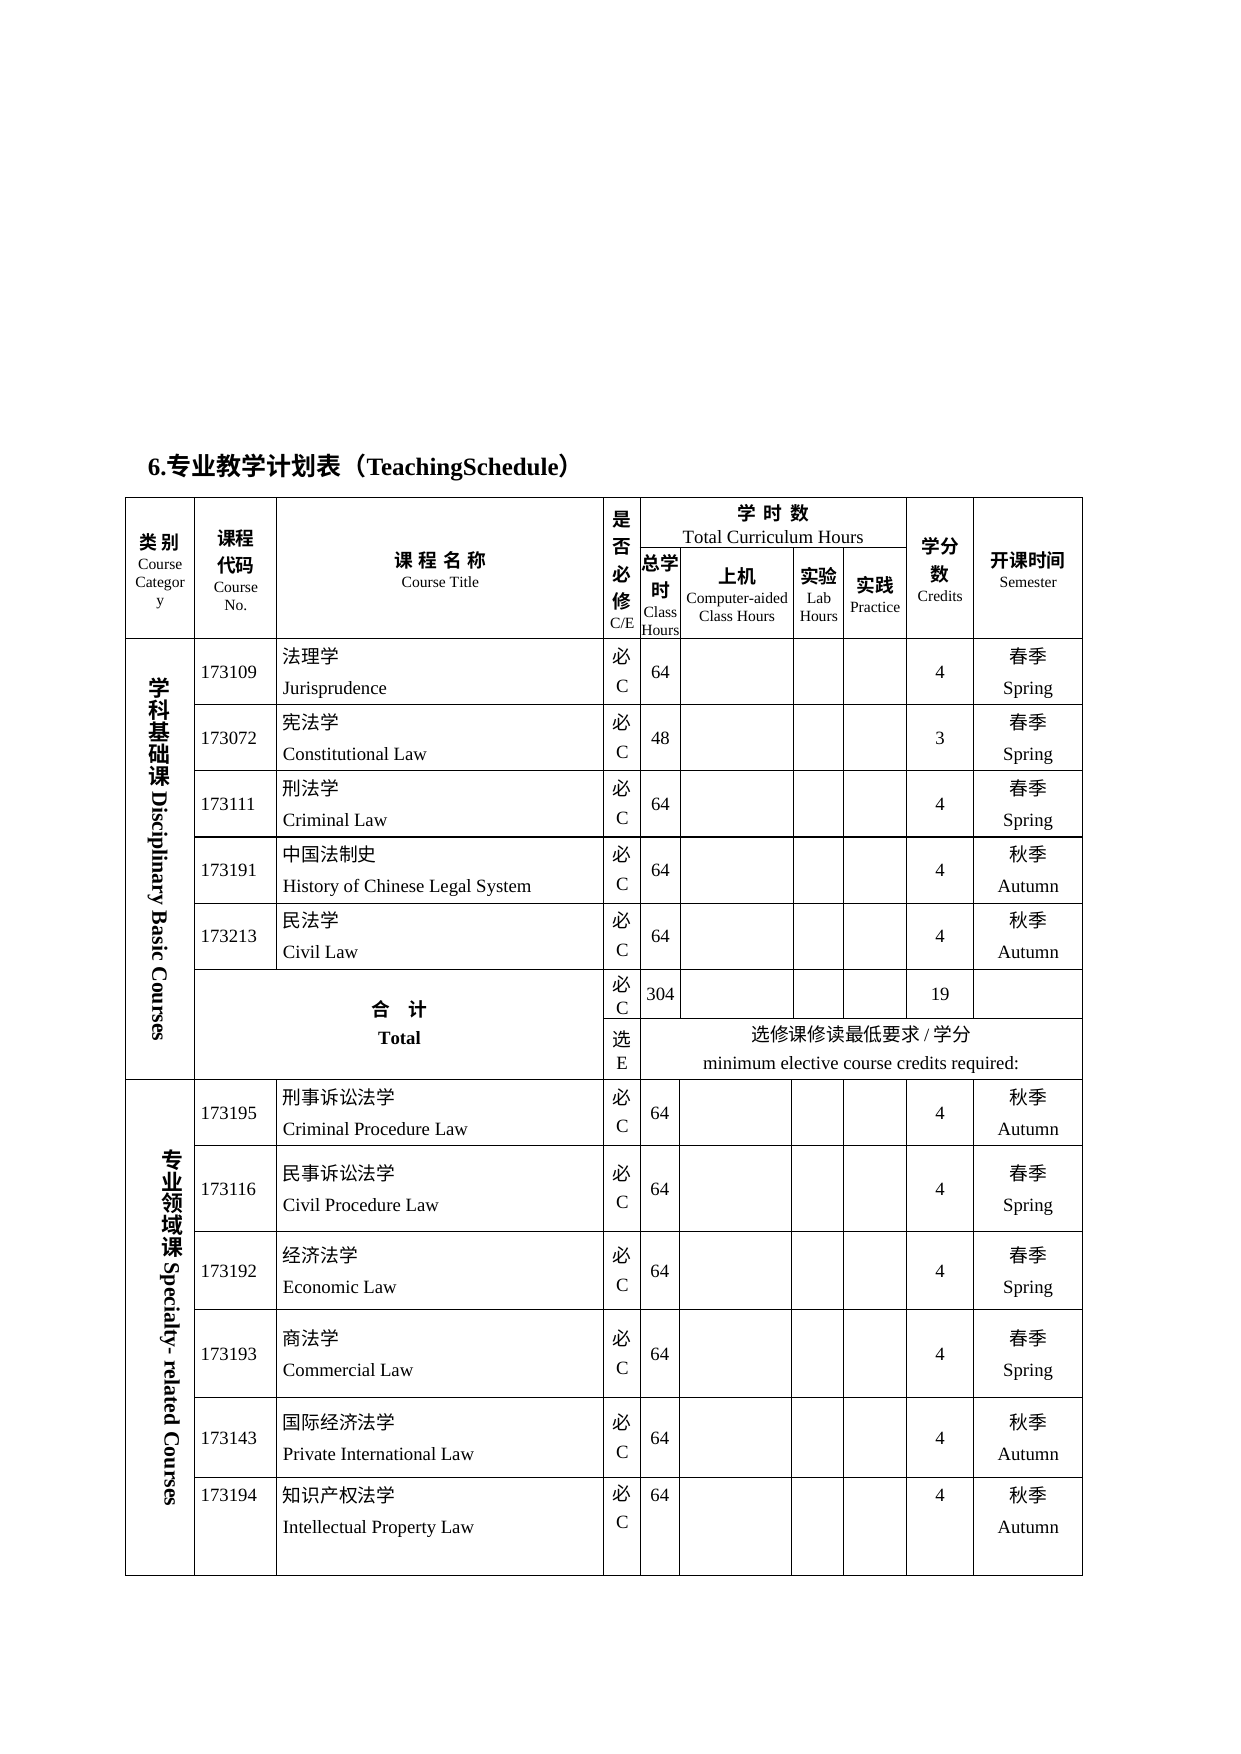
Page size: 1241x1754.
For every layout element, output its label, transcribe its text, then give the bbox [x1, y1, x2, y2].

table_cell 64 [641, 1398, 679, 1477]
table_cell [974, 970, 1082, 1018]
table_cell 173194 [195, 1478, 276, 1575]
table_cell [844, 838, 906, 902]
table_cell 64 [641, 1232, 679, 1309]
table_cell [794, 970, 843, 1018]
table_header 类别 Course Category [126, 498, 194, 638]
table_cell [681, 838, 793, 902]
table_cell 173111 [195, 771, 276, 836]
table_cell 3 [907, 705, 973, 770]
table_cell 4 [907, 639, 973, 704]
table_cell 必 C [604, 705, 640, 770]
table_cell [792, 1146, 843, 1231]
table_cell 4 [907, 771, 973, 836]
table_cell [794, 639, 843, 704]
table_cell 刑法学 Criminal Law [277, 771, 603, 836]
table_cell [844, 771, 906, 836]
table_cell 秋季 Autumn [974, 1398, 1082, 1477]
table_cell [681, 639, 793, 704]
table_cell 选修课修读最低要求 / 学分 minimum elective course credits required: [641, 1019, 1082, 1079]
table_header 课程名称 Course Title [277, 498, 603, 638]
table_cell 必 C [604, 1310, 640, 1397]
table_cell 64 [641, 639, 680, 704]
table_cell 中国法制史 History of Chinese Legal System [277, 838, 603, 902]
table_cell 64 [641, 1478, 679, 1575]
table_header 是否必修C/E [604, 498, 640, 638]
table_cell 春季 Spring [974, 1146, 1082, 1231]
table_cell [844, 904, 906, 968]
table_cell 必 C [604, 838, 640, 902]
table_cell 商法学 Commercial Law [277, 1310, 603, 1397]
table_cell 304 [641, 970, 680, 1018]
table_header 课程 代码 Course No. [195, 498, 276, 638]
table_cell [792, 1232, 843, 1309]
table_cell [844, 1478, 906, 1575]
table_cell [680, 1146, 791, 1231]
table_cell [681, 904, 793, 968]
table_header 学时数 Total Curriculum Hours [641, 498, 906, 547]
table_cell 秋季 Autumn [974, 838, 1082, 902]
table_cell [794, 838, 843, 902]
table_cell [794, 904, 843, 968]
table_cell [792, 1398, 843, 1477]
table_cell [681, 771, 793, 836]
table_cell 法理学 Jurisprudence [277, 639, 603, 704]
text 6.专业教学计划表（TeachingSchedule） [148, 432, 1092, 497]
table_cell 4 [907, 1232, 973, 1309]
table_cell 48 [641, 705, 680, 770]
table_cell 19 [907, 970, 973, 1018]
table_cell 必 C [604, 1478, 640, 1575]
table_cell [680, 1232, 791, 1309]
table_cell 秋季 Autumn [974, 1080, 1082, 1145]
table_cell 64 [641, 771, 680, 836]
table_cell 合 计 Total [195, 970, 603, 1079]
table_cell 必 C [604, 1146, 640, 1231]
table_header 开课时间 Semester [974, 498, 1082, 638]
table_cell [844, 1310, 906, 1397]
table_cell 宪法学 Constitutional Law [277, 705, 603, 770]
table_cell 必 C [604, 1232, 640, 1309]
table_cell 4 [907, 904, 973, 968]
table_cell 春季 Spring [974, 705, 1082, 770]
table_cell 春季 Spring [974, 1310, 1082, 1397]
table_cell 刑事诉讼法学 Criminal Procedure Law [277, 1080, 603, 1145]
table_cell 民法学 Civil Law [277, 904, 603, 968]
table_cell [681, 705, 793, 770]
table_cell 173109 [195, 639, 276, 704]
table_cell [792, 1080, 843, 1145]
table_cell [680, 1310, 791, 1397]
table_cell 64 [641, 1146, 679, 1231]
table_cell 春季 Spring [974, 1232, 1082, 1309]
table_cell [794, 705, 843, 770]
table_cell 64 [641, 1310, 679, 1397]
table_cell 学科基础课Disciplinary Basic Courses [126, 639, 194, 1079]
table_cell 173195 [195, 1080, 276, 1145]
table_cell 4 [907, 1080, 973, 1145]
table_cell 173213 [195, 904, 276, 968]
table_cell 64 [641, 904, 680, 968]
table_cell 173192 [195, 1232, 276, 1309]
table_cell [680, 1478, 791, 1575]
table_cell 173116 [195, 1146, 276, 1231]
table_cell 4 [907, 1146, 973, 1231]
table_cell 64 [641, 838, 680, 902]
table_cell 民事诉讼法学 Civil Procedure Law [277, 1146, 603, 1231]
table_cell 64 [641, 1080, 679, 1145]
table_cell [681, 970, 793, 1018]
table_cell 4 [907, 1398, 973, 1477]
table_cell 秋季 Autumn [974, 904, 1082, 968]
table_cell [844, 970, 906, 1018]
table_cell 国际经济法学 Private International Law [277, 1398, 603, 1477]
table_cell 4 [907, 1310, 973, 1397]
table_cell 总学时 Class Hours [641, 548, 680, 638]
table_cell [844, 1080, 906, 1145]
table_cell 必 C [604, 771, 640, 836]
table_cell [844, 1232, 906, 1309]
table_cell [794, 771, 843, 836]
table_cell 实践 Practice [844, 548, 906, 638]
table_cell 选 E [604, 1019, 640, 1079]
table_cell 必 C [604, 1080, 640, 1145]
table_cell [844, 1398, 906, 1477]
table_header 学分数 Credits [907, 498, 973, 638]
table_cell 必 C [604, 970, 640, 1018]
table_cell [844, 639, 906, 704]
table_cell 4 [907, 1478, 973, 1575]
table_cell [844, 1146, 906, 1231]
table_cell 173072 [195, 705, 276, 770]
table_cell [792, 1478, 843, 1575]
table_cell [680, 1398, 791, 1477]
table_cell 春季 Spring [974, 771, 1082, 836]
table_cell 上机 Computer-aided Class Hours [681, 548, 793, 638]
table_cell 秋季 Autumn [974, 1478, 1082, 1575]
table_cell 经济法学 Economic Law [277, 1232, 603, 1309]
table_cell [680, 1080, 791, 1145]
table_cell 173193 [195, 1310, 276, 1397]
table_cell 春季 Spring [974, 639, 1082, 704]
table_cell 173143 [195, 1398, 276, 1477]
table_cell 必 C [604, 639, 640, 704]
table_cell 173191 [195, 838, 276, 902]
table_cell 专业领域课Specialty- related Courses [126, 1080, 194, 1575]
table_cell 必 C [604, 904, 640, 968]
table_cell 必 C [604, 1398, 640, 1477]
table_cell 知识产权法学 Intellectual Property Law [277, 1478, 603, 1575]
table_cell [844, 705, 906, 770]
table_cell [792, 1310, 843, 1397]
table_cell 实验 Lab Hours [794, 548, 843, 638]
table_cell 4 [907, 838, 973, 902]
